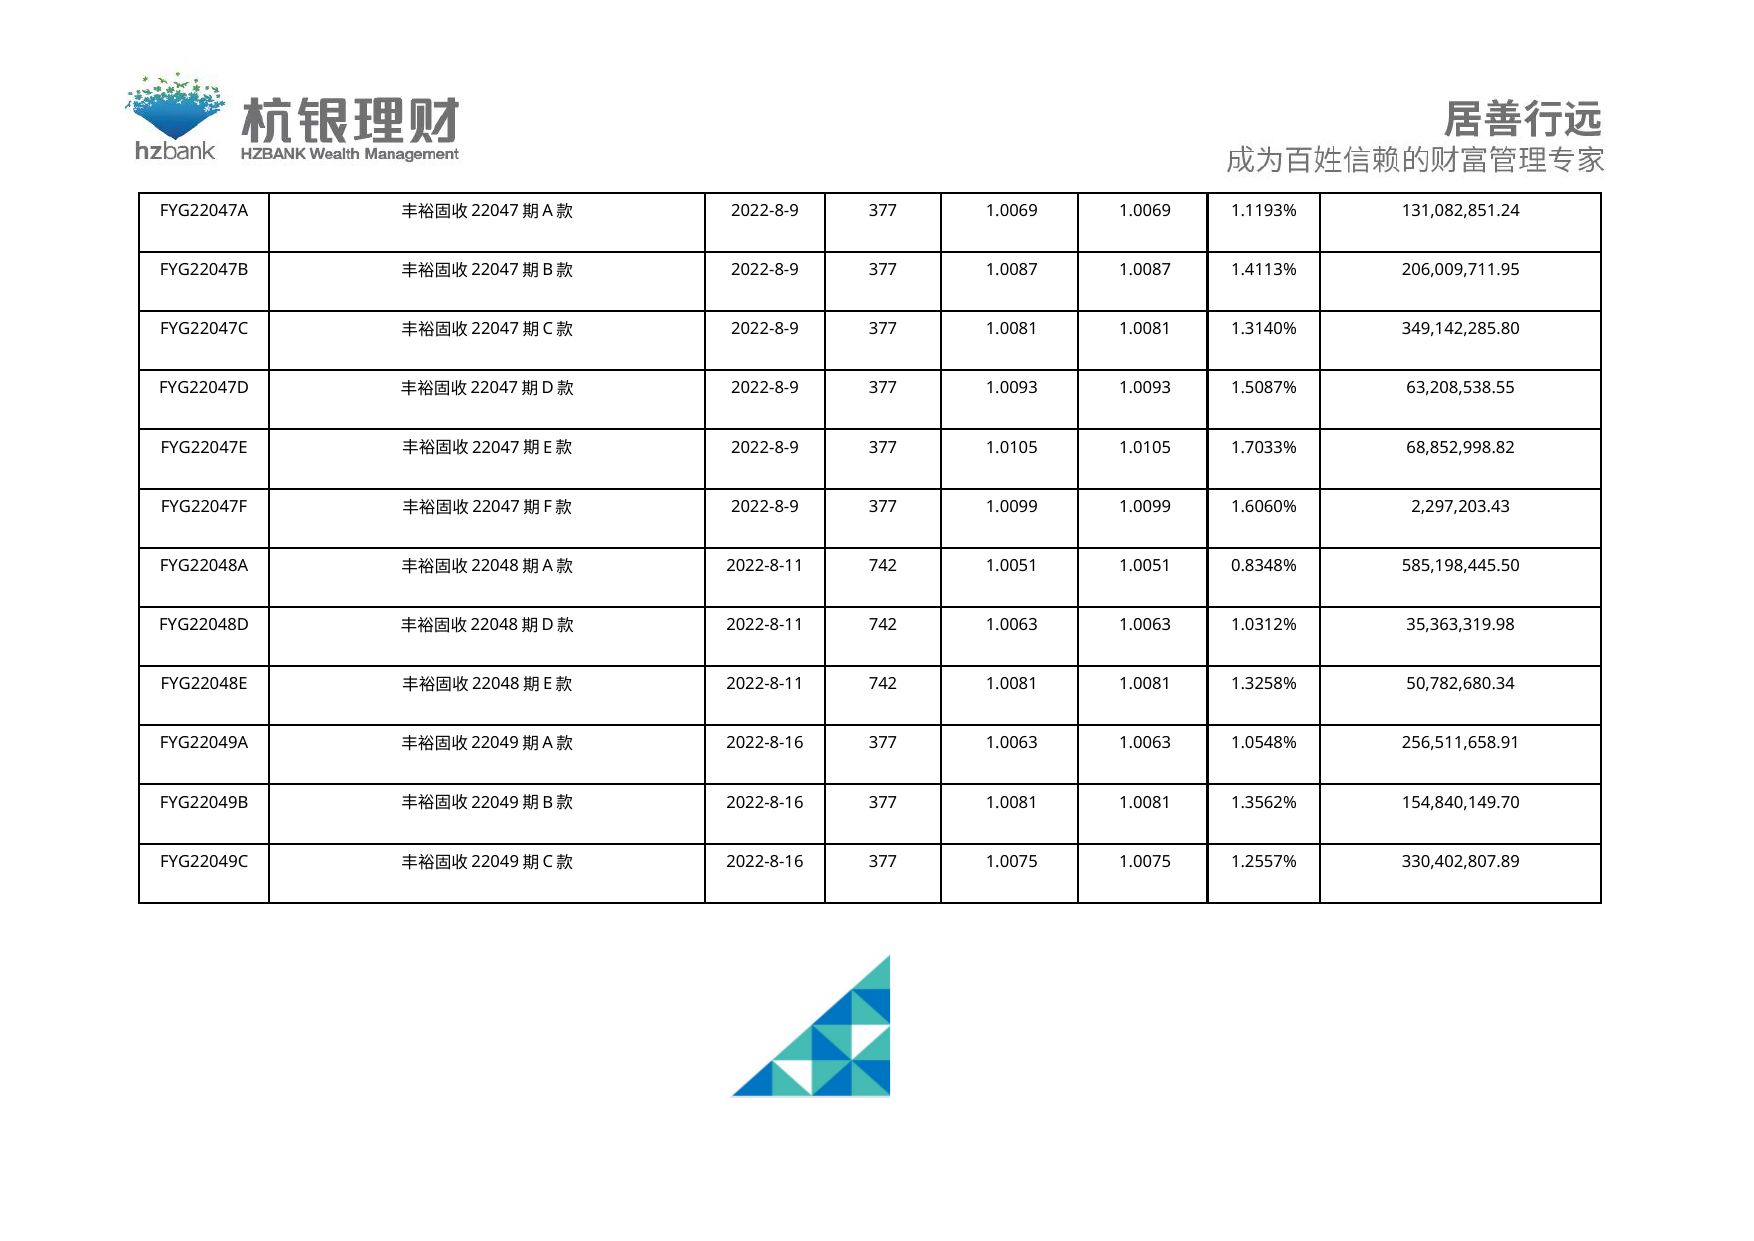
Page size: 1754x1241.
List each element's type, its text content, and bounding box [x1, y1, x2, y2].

table_cell 585,198,445.50 [1321, 549, 1600, 606]
table_cell 1.0099 [1079, 490, 1206, 547]
table_cell FYG22047E [140, 430, 268, 487]
table_cell FYG22048E [140, 667, 268, 724]
table_cell 1.7033% [1209, 430, 1319, 487]
table_cell 1.0063 [942, 608, 1077, 665]
table_cell 1.0051 [1079, 549, 1206, 606]
table_cell FYG22047F [140, 490, 268, 547]
table_cell 2022-8-11 [706, 667, 824, 724]
table_cell 1.0075 [1079, 845, 1206, 902]
table_cell 1.0069 [942, 194, 1077, 251]
table_cell 377 [826, 371, 940, 428]
table_cell 1.0087 [1079, 253, 1206, 310]
table_cell 1.0081 [942, 667, 1077, 724]
table_cell 1.0548% [1209, 726, 1319, 783]
table_cell 1.0063 [1079, 608, 1206, 665]
table_cell 1.0081 [1079, 667, 1206, 724]
table_cell 1.3562% [1209, 785, 1319, 842]
table_cell 丰裕固收22047期D款 [270, 371, 704, 428]
table_cell 377 [826, 312, 940, 369]
table_cell 1.0081 [1079, 312, 1206, 369]
table_cell 2022-8-16 [706, 845, 824, 902]
table_cell 2022-8-9 [706, 490, 824, 547]
table_cell 377 [826, 253, 940, 310]
table_cell 377 [826, 785, 940, 842]
table_cell 1.0087 [942, 253, 1077, 310]
table_cell FYG22049B [140, 785, 268, 842]
table_cell 377 [826, 430, 940, 487]
table_cell 丰裕固收22047期A款 [270, 194, 704, 251]
table_cell 1.0099 [942, 490, 1077, 547]
table_cell 1.0081 [1079, 785, 1206, 842]
table_cell 2022-8-11 [706, 549, 824, 606]
table_cell FYG22049A [140, 726, 268, 783]
table_cell 50,782,680.34 [1321, 667, 1600, 724]
table_cell FYG22049C [140, 845, 268, 902]
table_cell 1.0105 [942, 430, 1077, 487]
table_cell 131,082,851.24 [1321, 194, 1600, 251]
table_cell 1.0093 [1079, 371, 1206, 428]
table_cell 1.0075 [942, 845, 1077, 902]
table_cell 2022-8-16 [706, 726, 824, 783]
table_cell 206,009,711.95 [1321, 253, 1600, 310]
table_cell 742 [826, 608, 940, 665]
picture [4, 40, 545, 180]
table_cell FYG22047A [140, 194, 268, 251]
table_cell 742 [826, 549, 940, 606]
table_cell FYG22048A [140, 549, 268, 606]
table_cell 1.0105 [1079, 430, 1206, 487]
table_cell 1.4113% [1209, 253, 1319, 310]
table_cell 1.0081 [942, 785, 1077, 842]
table_cell FYG22047B [140, 253, 268, 310]
table_cell 377 [826, 845, 940, 902]
table_cell 丰裕固收22047期E款 [270, 430, 704, 487]
table_cell FYG22047C [140, 312, 268, 369]
table_cell FYG22048D [140, 608, 268, 665]
table_cell 2022-8-9 [706, 371, 824, 428]
table_cell 68,852,998.82 [1321, 430, 1600, 487]
table_cell 2022-8-9 [706, 430, 824, 487]
table_cell 377 [826, 490, 940, 547]
table_cell 349,142,285.80 [1321, 312, 1600, 369]
table_cell 丰裕固收22048期A款 [270, 549, 704, 606]
table_cell 1.0063 [942, 726, 1077, 783]
table_cell 1.1193% [1209, 194, 1319, 251]
table_cell FYG22047D [140, 371, 268, 428]
table_cell 330,402,807.89 [1321, 845, 1600, 902]
table_cell 2022-8-9 [706, 253, 824, 310]
table_cell 1.0063 [1079, 726, 1206, 783]
picture [730, 943, 891, 1098]
table_cell 丰裕固收22049期C款 [270, 845, 704, 902]
table_cell 丰裕固收22049期B款 [270, 785, 704, 842]
table_cell 1.0081 [942, 312, 1077, 369]
table_cell 1.3140% [1209, 312, 1319, 369]
table_cell 35,363,319.98 [1321, 608, 1600, 665]
table_cell 1.6060% [1209, 490, 1319, 547]
table_cell 1.3258% [1209, 667, 1319, 724]
table_cell 丰裕固收22048期E款 [270, 667, 704, 724]
table_cell 154,840,149.70 [1321, 785, 1600, 842]
table_cell 2022-8-16 [706, 785, 824, 842]
table_cell 1.0051 [942, 549, 1077, 606]
picture [1168, 77, 1726, 179]
table_cell 丰裕固收22048期D款 [270, 608, 704, 665]
table_cell 377 [826, 726, 940, 783]
table_cell 1.0312% [1209, 608, 1319, 665]
table_cell 256,511,658.91 [1321, 726, 1600, 783]
table_cell 2022-8-9 [706, 194, 824, 251]
table_cell 0.8348% [1209, 549, 1319, 606]
table_cell 1.0069 [1079, 194, 1206, 251]
table_cell 丰裕固收22047期F款 [270, 490, 704, 547]
table_cell 丰裕固收22047期B款 [270, 253, 704, 310]
table_cell 丰裕固收22047期C款 [270, 312, 704, 369]
table_cell 1.5087% [1209, 371, 1319, 428]
table_cell 1.0093 [942, 371, 1077, 428]
table_cell 377 [826, 194, 940, 251]
table_cell 2,297,203.43 [1321, 490, 1600, 547]
table_cell 1.2557% [1209, 845, 1319, 902]
table_cell 丰裕固收22049期A款 [270, 726, 704, 783]
table_cell 63,208,538.55 [1321, 371, 1600, 428]
table_cell 2022-8-9 [706, 312, 824, 369]
table_cell 742 [826, 667, 940, 724]
table_cell 2022-8-11 [706, 608, 824, 665]
